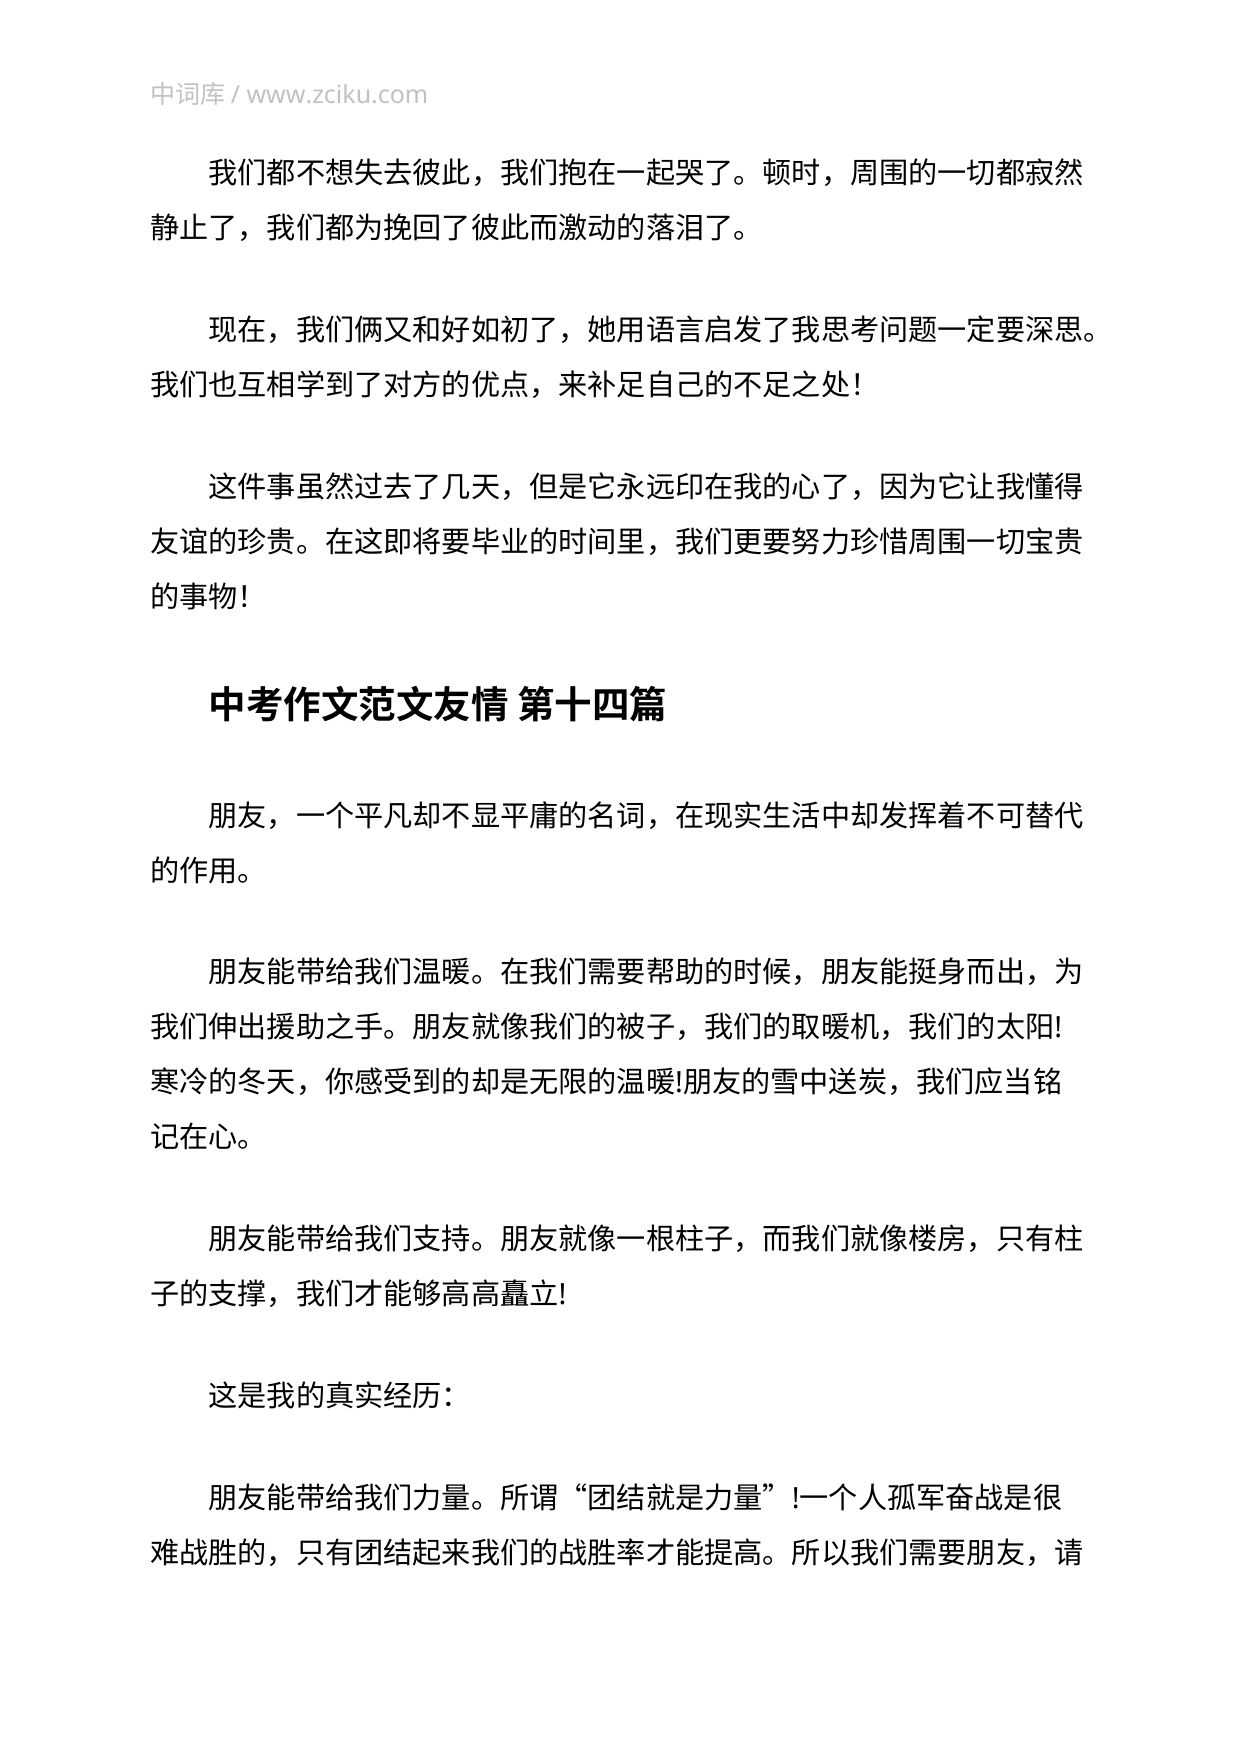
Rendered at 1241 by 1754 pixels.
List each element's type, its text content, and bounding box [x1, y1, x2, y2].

text 朋友，一个平凡却不显平庸的名词，在现实生活中却发挥着不可替代的作用。 [150, 792, 1090, 889]
text 朋友能带给我们温暖。在我们需要帮助的时候，朋友能挺身而出，为我们伸出援助之手。朋友就像我们的被子，我们的取暖机，我们的太阳!寒冷的冬天，你感受到的却是无限的温暖!朋友的雪中送炭，我们应当铭记在心。 [150, 949, 1090, 1156]
text 这件事虽然过去了几天，但是它永远印在我的心了，因为它让我懂得友谊的珍贵。在这即将要毕业的时间里，我们更要努力珍惜周围一切宝贵的事物！ [150, 463, 1090, 615]
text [150, 1474, 1090, 1572]
text 现在，我们俩又和好如初了，她用语言启发了我思考问题一定要深思。我们也互相学到了对方的优点，来补足自己的不足之处！ [150, 307, 1090, 404]
text 朋友能带给我们支持。朋友就像一根柱子，而我们就像楼房，只有柱子的支撑，我们才能够高高矗立! [150, 1216, 1090, 1313]
text 中考作文范文友情 第十四篇 [150, 675, 1090, 729]
text 这是我的真实经历： [150, 1372, 1090, 1415]
text 我们都不想失去彼此，我们抱在一起哭了。顿时，周围的一切都寂然静止了，我们都为挽回了彼此而激动的落泪了。 [150, 150, 1090, 247]
